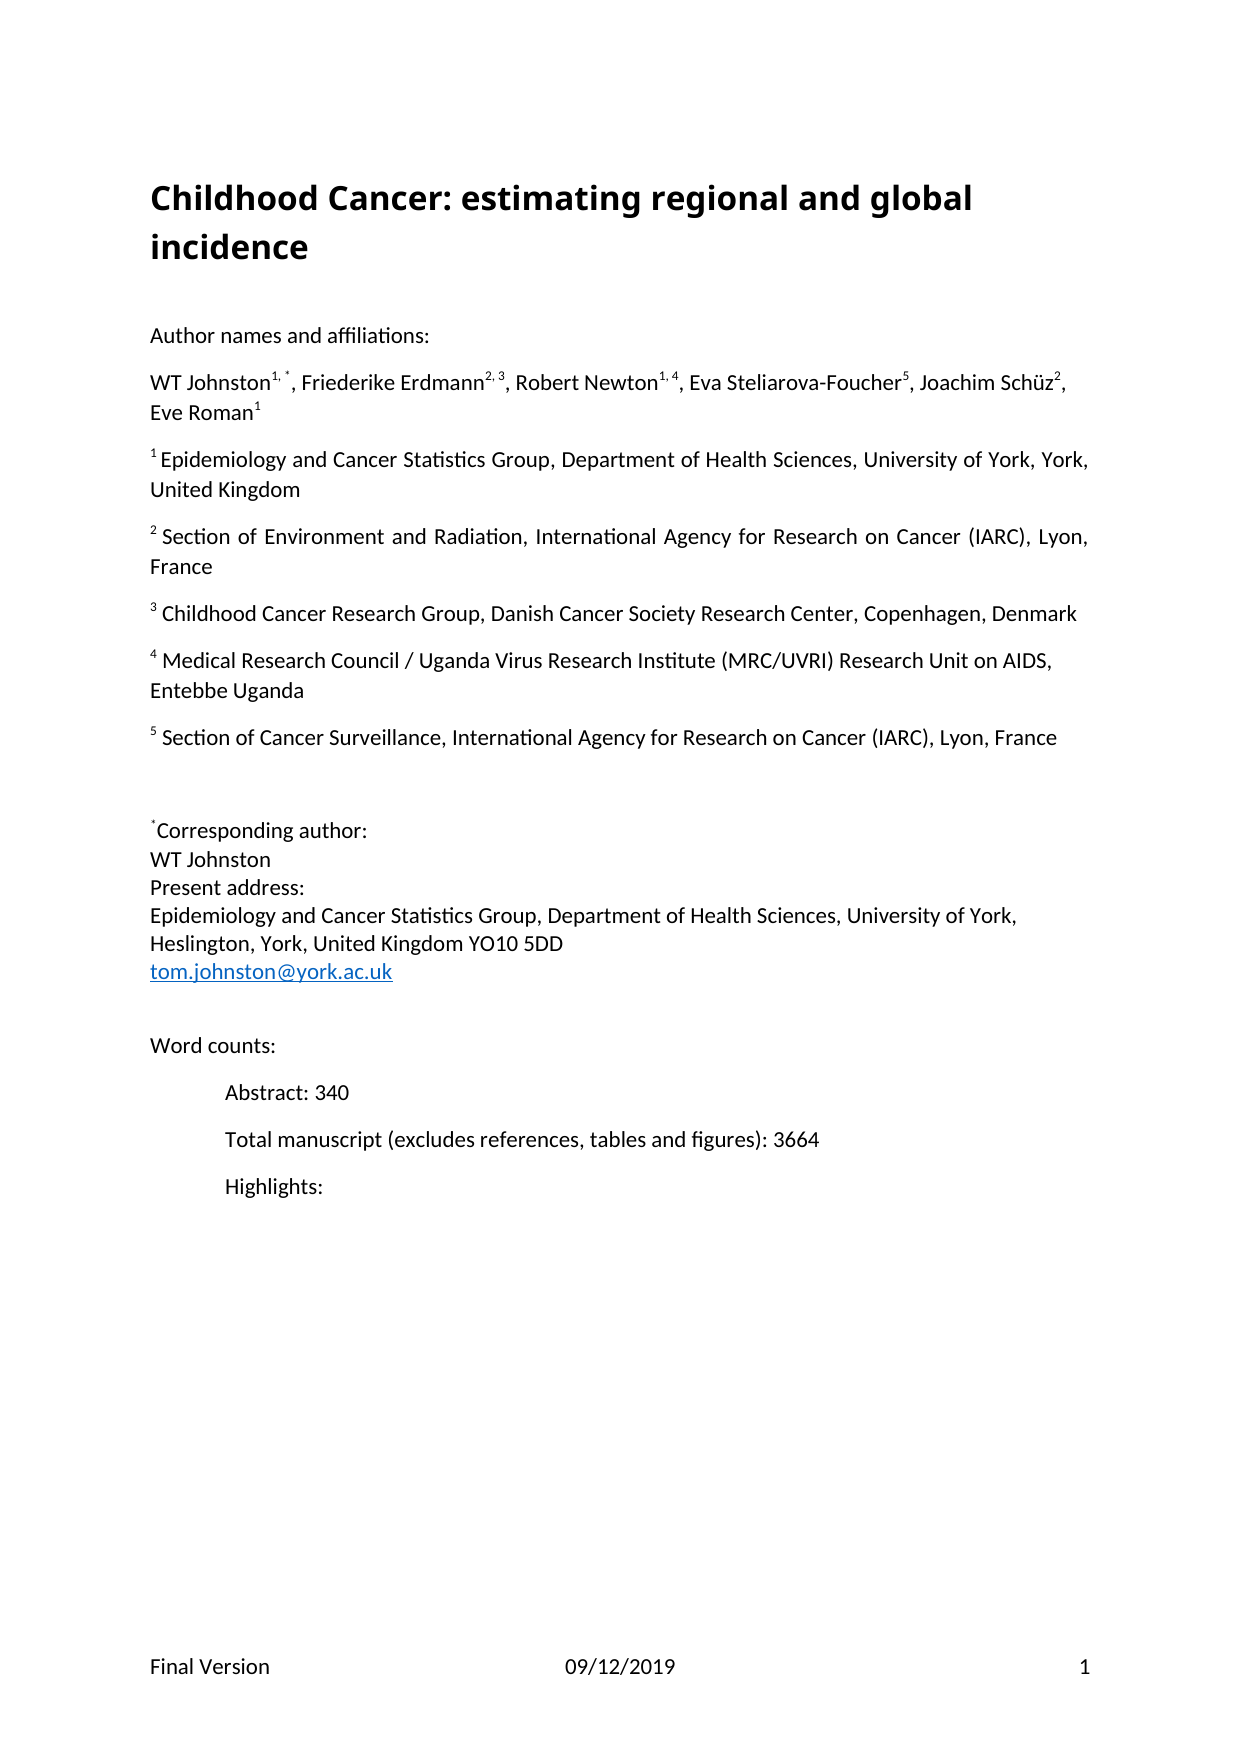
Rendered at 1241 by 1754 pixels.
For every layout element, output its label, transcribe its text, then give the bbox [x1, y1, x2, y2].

text Present address: [150, 873, 1090, 901]
text 5 Section of Cancer Surveillance, International Agency for Research on Cancer (IARC), Lyon, France [150, 723, 1090, 751]
text 2 Section of Environment and Radiation, International Agency for Research on Cancer (IARC), Lyon, France [150, 522, 1090, 580]
text Epidemiology and Cancer Statistics Group, Department of Health Sciences, University of York, Heslington, York, United Kingdom YO10 5DD [150, 901, 1090, 957]
text Author names and affiliations: [150, 321, 1090, 349]
text Total manuscript (excludes references, tables and figures): 3664 [150, 1125, 1090, 1153]
text Highlights: [150, 1172, 1090, 1200]
text 1 Epidemiology and Cancer Statistics Group, Department of Health Sciences, University of York, York, United Kingdom [150, 445, 1090, 503]
subtitle Childhood Cancer: estimating regional and global incidence [150, 175, 1090, 269]
text *Corresponding author: [150, 817, 1090, 845]
text WT Johnston [150, 845, 1090, 873]
text 3 Childhood Cancer Research Group, Danish Cancer Society Research Center, Copenhagen, Denmark [150, 599, 1090, 627]
text Word counts: [150, 1032, 1090, 1060]
text 4 Medical Research Council / Uganda Virus Research Institute (MRC/UVRI) Research Unit on AIDS, Entebbe Uganda [150, 646, 1090, 704]
text Abstract: 340 [150, 1078, 1090, 1107]
text WT Johnston1, *, Friederike Erdmann2, 3, Robert Newton1, 4, Eva Steliarova-Foucher5, Joachim Schüz2, Eve Roman1 [150, 368, 1090, 426]
text tom.johnston@york.ac.uk [150, 957, 1090, 985]
